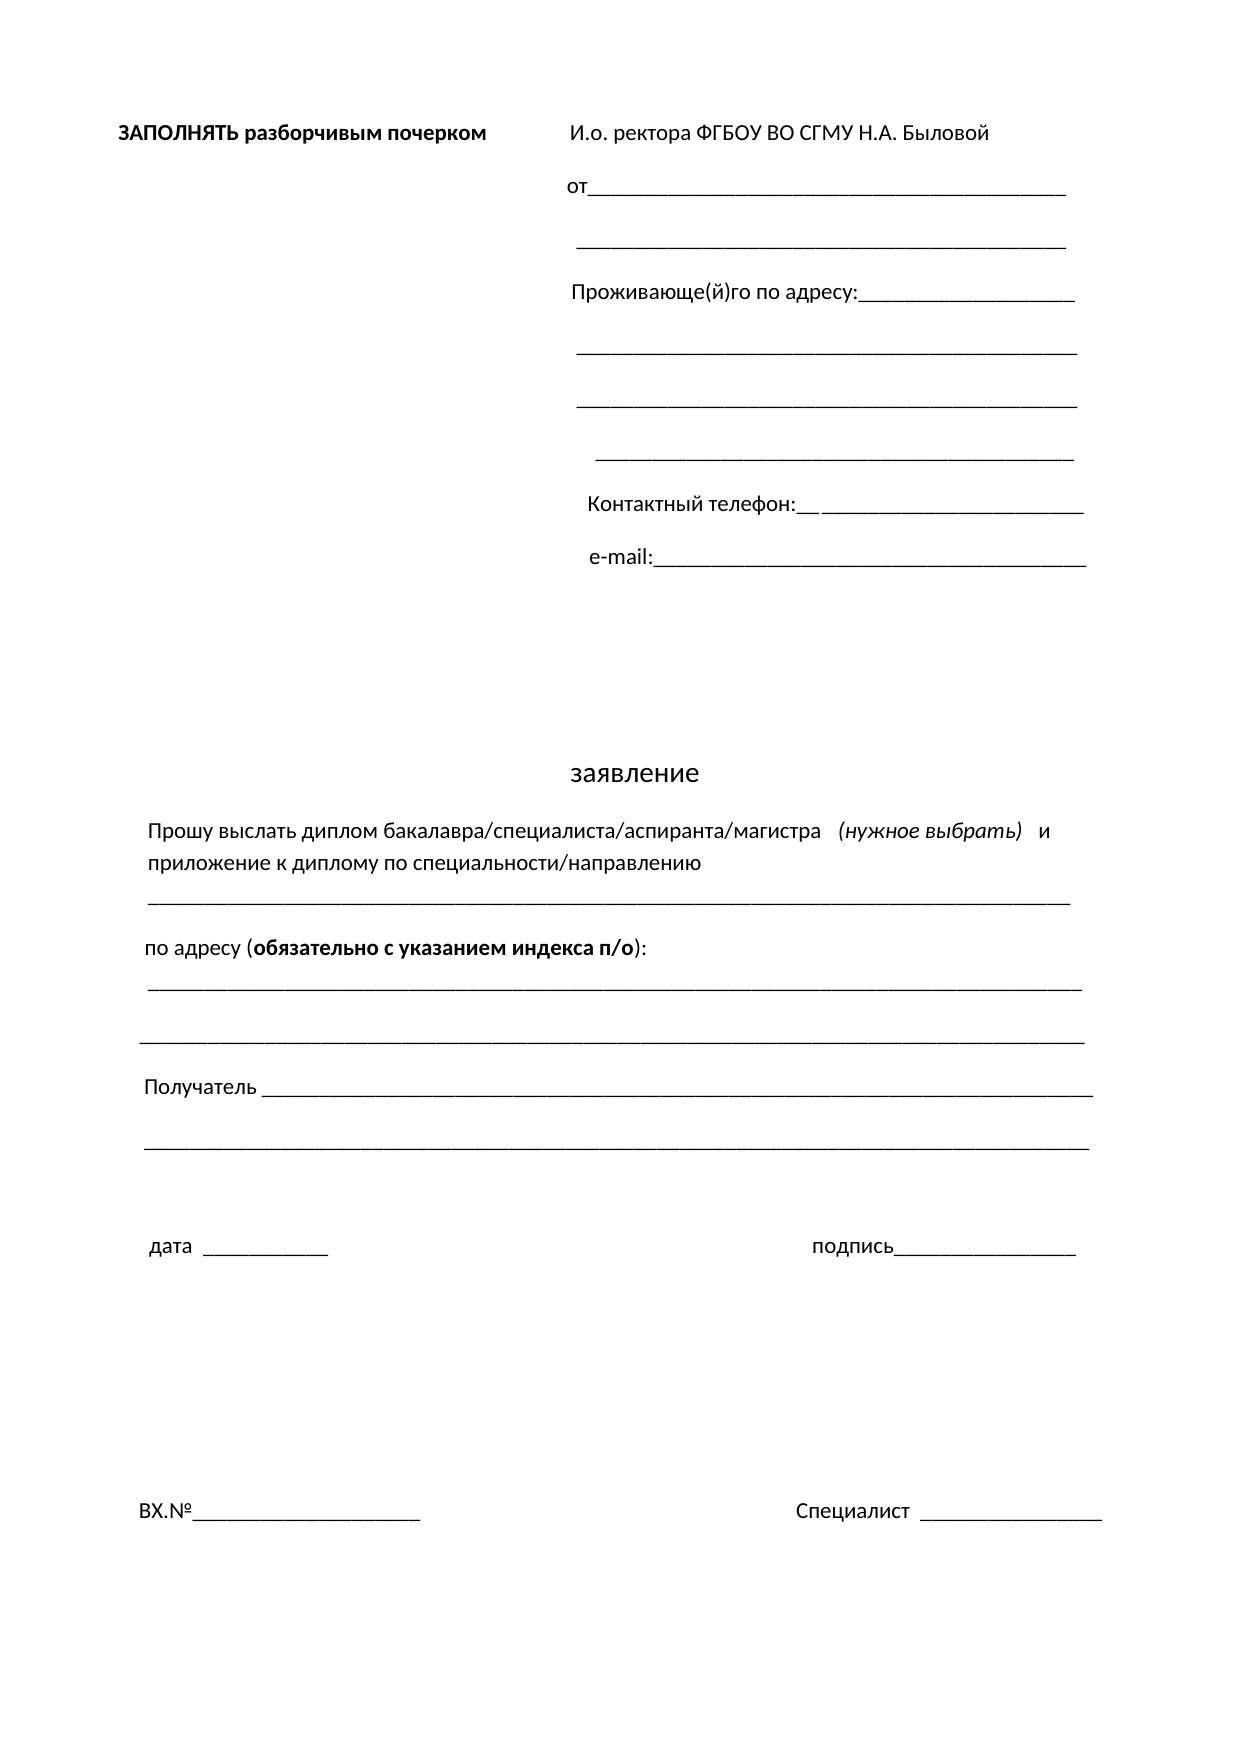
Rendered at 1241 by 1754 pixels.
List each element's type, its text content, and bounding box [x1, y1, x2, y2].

text Контактный телефон:_________________________ [118, 489, 1152, 517]
text Прошу выслать диплом бакалавра/специалиста/аспиранта/магистра (нужное выбрать) и приложение к диплому по специальности/направлению _________________________________________________________________________________ [148, 816, 1152, 908]
text e-mail:______________________________________ [118, 542, 1152, 570]
text ____________________________________________ [118, 330, 1152, 358]
text ___________________________________________ [118, 224, 1152, 252]
text по адресу (обязательно с указанием индекса п/о): __________________________________________________________________________________ [103, 933, 1152, 994]
text ВХ.№____________________ Специалист ________________ [118, 1496, 1152, 1524]
text дата ___________ подпись________________ [118, 1231, 1152, 1259]
text Получатель _________________________________________________________________________ [118, 1072, 1152, 1100]
text заявление [118, 754, 1152, 790]
text ___________________________________________________________________________________ [118, 1125, 1152, 1153]
text Проживающе(й)го по адресу:___________________ [118, 277, 1152, 305]
text ___________________________________________________________________________________ [103, 1019, 1152, 1047]
text от__________________________________________ [103, 171, 1152, 199]
text ЗАПОЛНЯТЬ разборчивым почерком И.о. ректора ФГБОУ ВО СГМУ Н.А. Быловой [118, 118, 1152, 146]
text __________________________________________ [118, 436, 1152, 464]
text ____________________________________________ [118, 383, 1152, 411]
